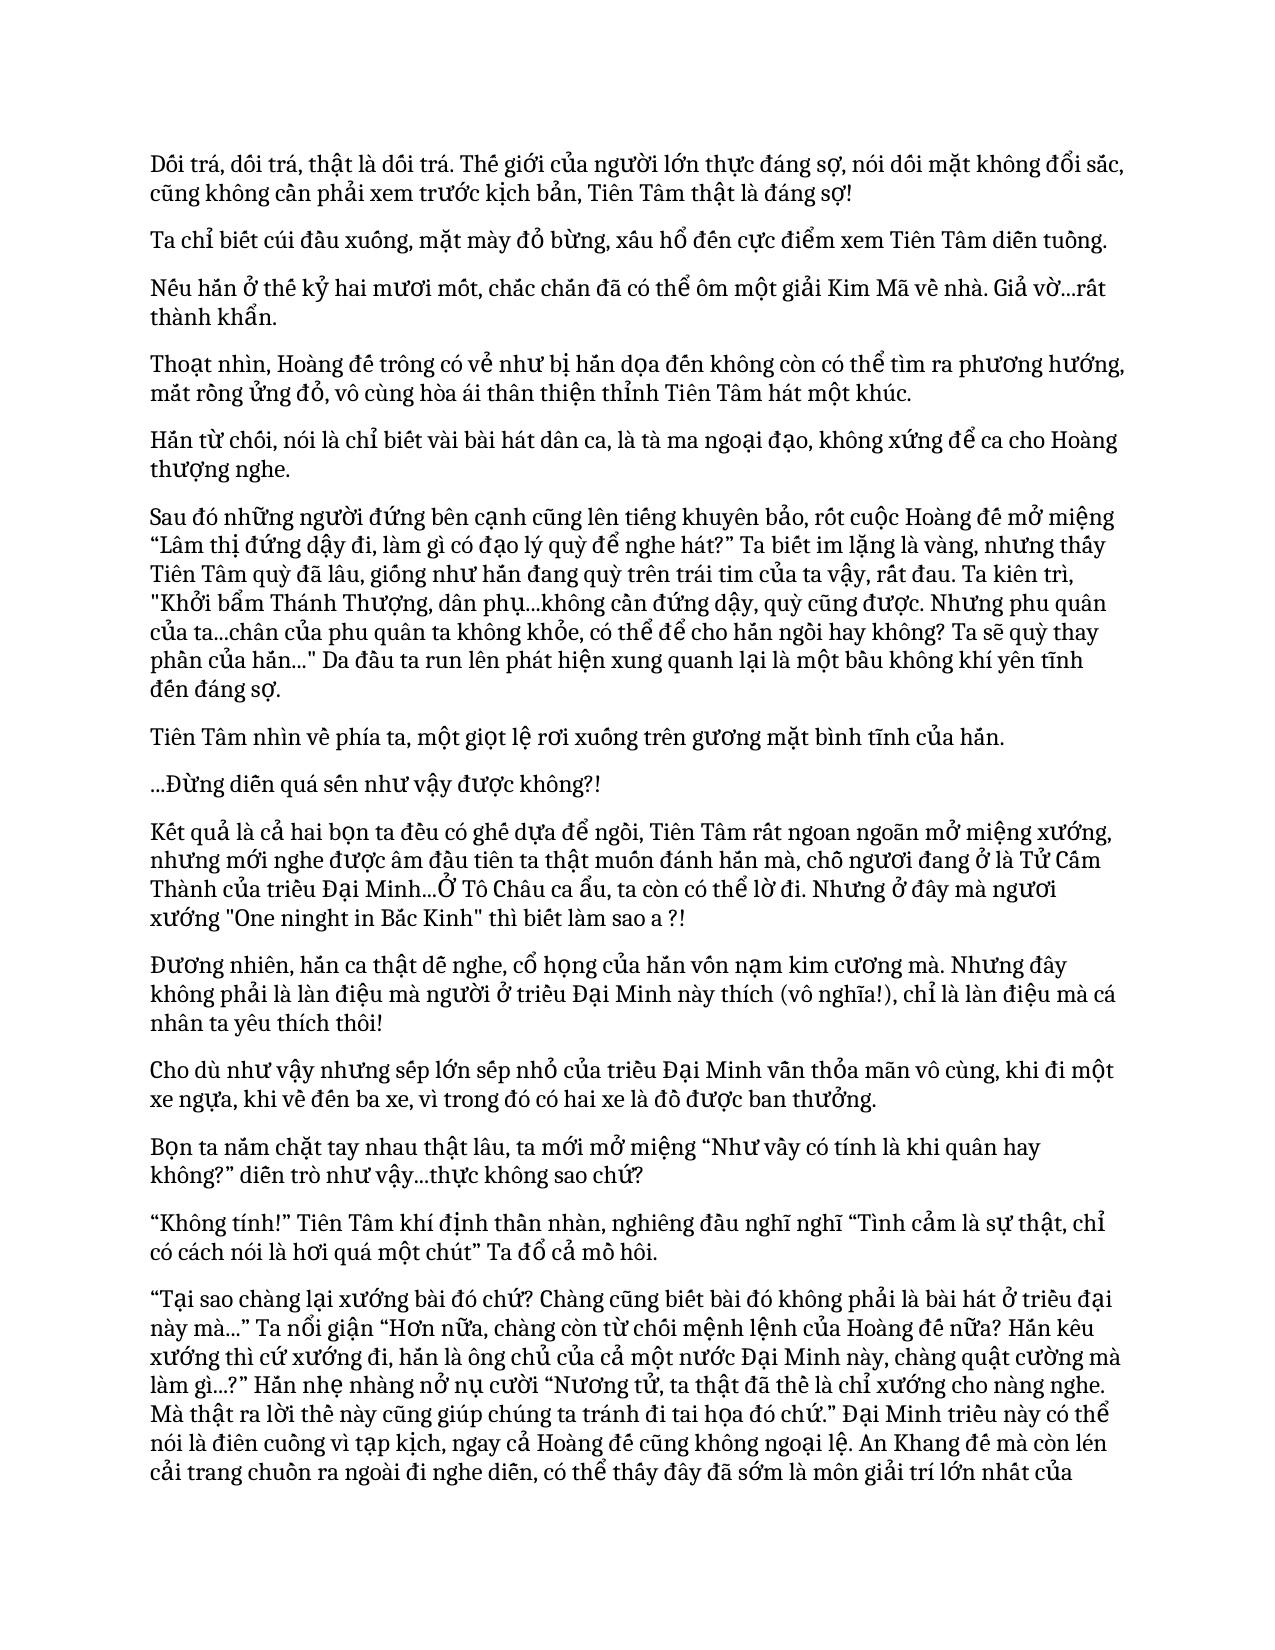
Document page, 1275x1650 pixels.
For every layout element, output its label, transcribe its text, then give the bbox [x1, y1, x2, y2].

text Ta chỉ biết cúi đầu xuống, mặt mày đỏ bừng, xấu hổ đến cực điểm xem Tiên Tâm diễn tuồng. [150, 226, 1125, 255]
text Kết quả là cả hai bọn ta đều có ghế dựa để ngồi, Tiên Tâm rất ngoan ngoãn mở miệng xướng, nhưng mới nghe được âm đầu tiên ta thật muốn đánh hắn mà, chỗ ngươi đang ở là Tử Cấm Thành của triều Đại Minh...Ở Tô Châu ca ẩu, ta còn có thể lờ đi. Nhưng ở đây mà ngươi xướng "One ninght in Bắc Kinh" thì biết làm sao a ?! [150, 817, 1125, 932]
text Hắn từ chối, nói là chỉ biết vài bài hát dân ca, là tà ma ngoại đạo, không xứng để ca cho Hoàng thượng nghe. [150, 426, 1125, 484]
text Sau đó những người đứng bên cạnh cũng lên tiếng khuyên bảo, rốt cuộc Hoàng đế mở miệng “Lâm thị đứng dậy đi, làm gì có đạo lý quỳ để nghe hát?” Ta biết im lặng là vàng, nhưng thấy Tiên Tâm quỳ đã lâu, giống như hắn đang quỳ trên trái tim của ta vậy, rất đau. Ta kiên trì, "Khởi bẩm Thánh Thượng, dân phụ...không cần đứng dậy, quỳ cũng được. Nhưng phu quân của ta...chân của phu quân ta không khỏe, có thể để cho hắn ngồi hay không? Ta sẽ quỳ thay phần của hắn..." Da đầu ta run lên phát hiện xung quanh lại là một bầu không khí yên tĩnh đến đáng sợ. [150, 502, 1125, 704]
text “Không tính!” Tiên Tâm khí định thần nhàn, nghiêng đầu nghĩ nghĩ “Tình cảm là sự thật, chỉ có cách nói là hơi quá một chút” Ta đổ cả mồ hôi. [150, 1209, 1125, 1266]
text Tiên Tâm nhìn về phía ta, một giọt lệ rơi xuống trên gương mặt bình tĩnh của hắn. [150, 722, 1125, 751]
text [150, 1285, 1125, 1486]
text Dối trá, dối trá, thật là dối trá. Thế giới của người lớn thực đáng sợ, nói dối mặt không đổi sắc, cũng không cần phải xem trước kịch bản, Tiên Tâm thật là đáng sợ! [150, 150, 1125, 207]
text Cho dù như vậy nhưng sếp lớn sếp nhỏ của triều Đại Minh vẫn thỏa mãn vô cùng, khi đi một xe ngựa, khi về đến ba xe, vì trong đó có hai xe là đồ được ban thưởng. [150, 1056, 1125, 1114]
text Đương nhiên, hắn ca thật dễ nghe, cổ họng của hắn vốn nạm kim cương mà. Nhưng đây không phải là làn điệu mà người ở triều Đại Minh này thích (vô nghĩa!), chỉ là làn điệu mà cá nhân ta yêu thích thôi! [150, 951, 1125, 1037]
text Bọn ta nắm chặt tay nhau thật lâu, ta mới mở miệng “Như vầy có tính là khi quân hay không?” diễn trò như vậy...thực không sao chứ? [150, 1132, 1125, 1190]
text Nếu hắn ở thế kỷ hai mươi mốt, chắc chắn đã có thể ôm một giải Kim Mã về nhà. Giả vờ...rất thành khẩn. [150, 274, 1125, 331]
text Thoạt nhìn, Hoàng đế trông có vẻ như bị hắn dọa đến không còn có thể tìm ra phương hướng, mắt rồng ửng đỏ, vô cùng hòa ái thân thiện thỉnh Tiên Tâm hát một khúc. [150, 350, 1125, 407]
text ...Đừng diễn quá sến như vậy được không?! [150, 770, 1125, 799]
